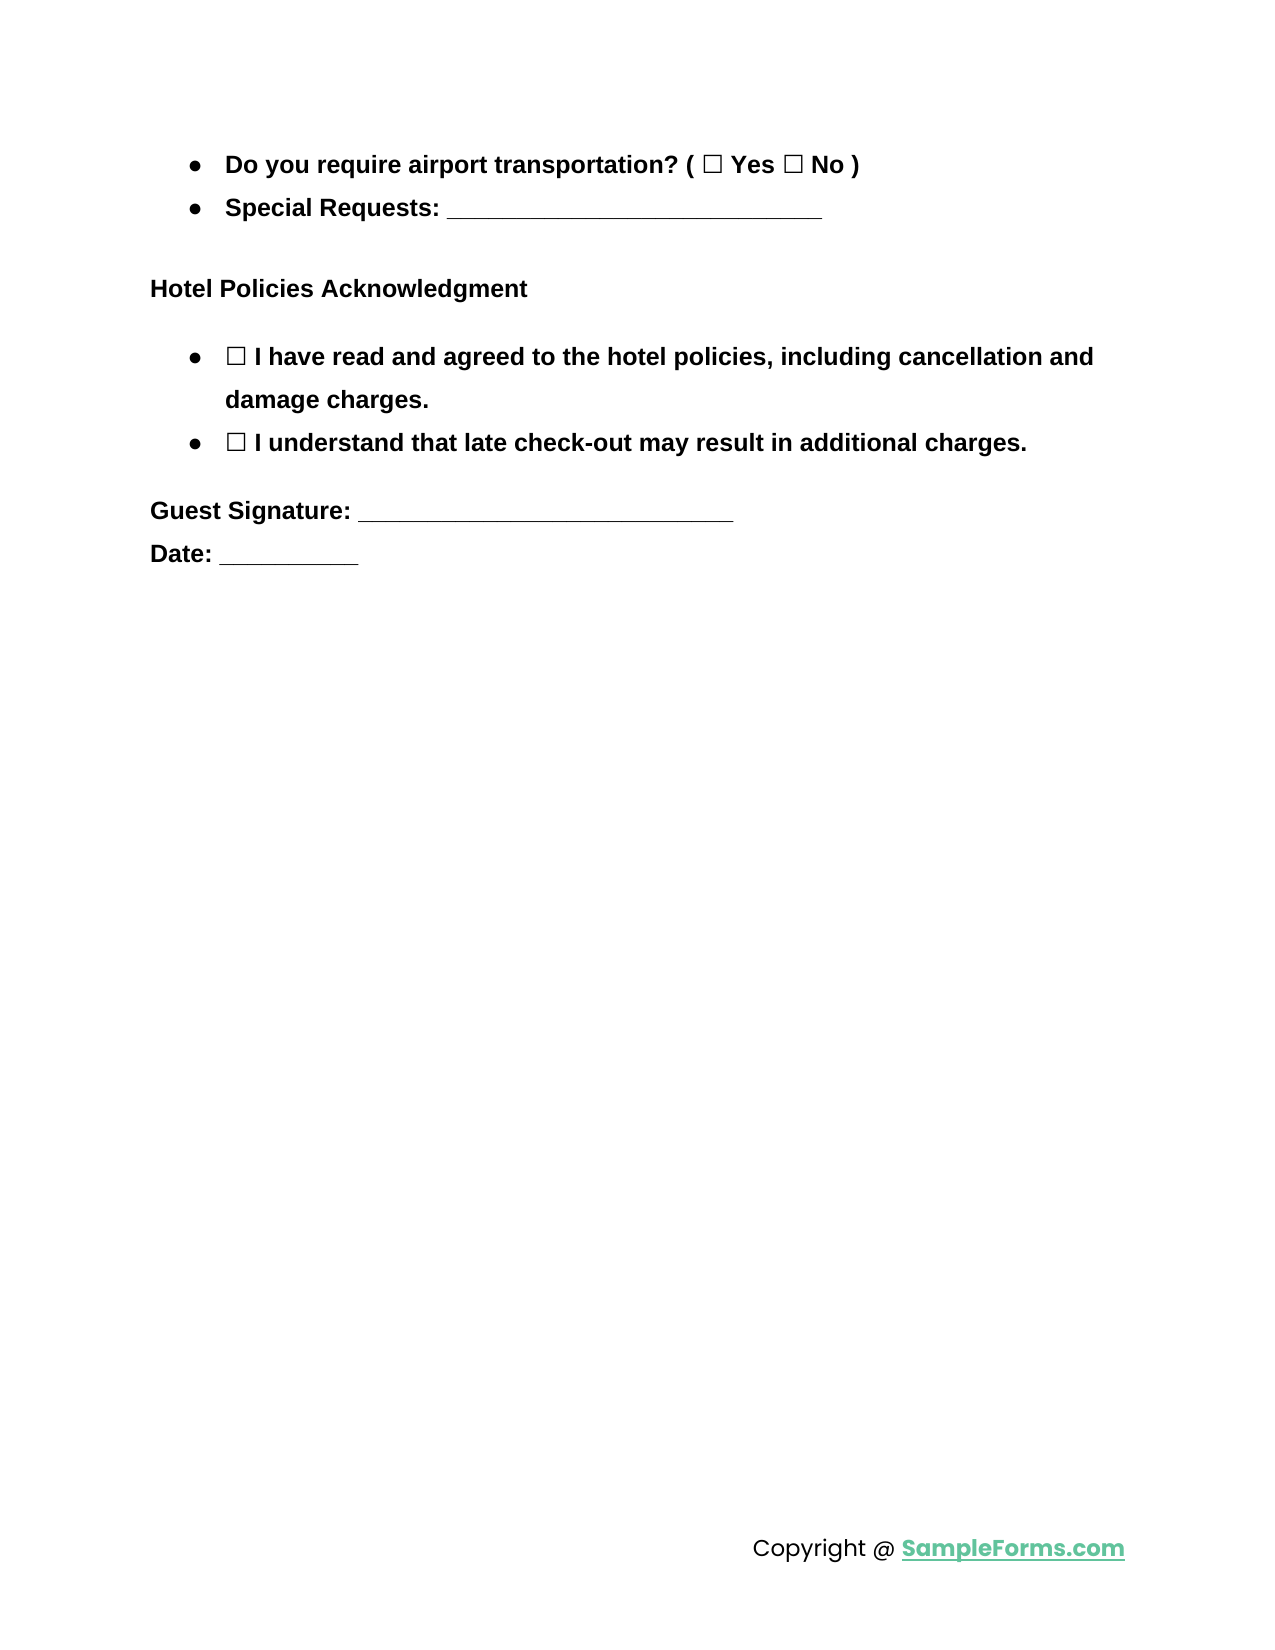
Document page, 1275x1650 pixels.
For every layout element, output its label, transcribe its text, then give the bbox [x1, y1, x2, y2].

subtitle Hotel Policies Acknowledgment [150, 274, 1125, 302]
list ☐ I have read and agreed to the hotel policies, including cancellation and damage charges. [187, 342, 1125, 414]
text Guest Signature: ___________________________ Date: __________ [150, 496, 1125, 568]
list Do you require airport transportation? ( ☐ Yes ☐ No ) [187, 150, 1125, 179]
list ☐ I understand that late check-out may result in additional charges. [187, 428, 1125, 457]
list Special Requests: ___________________________ [187, 193, 1125, 222]
